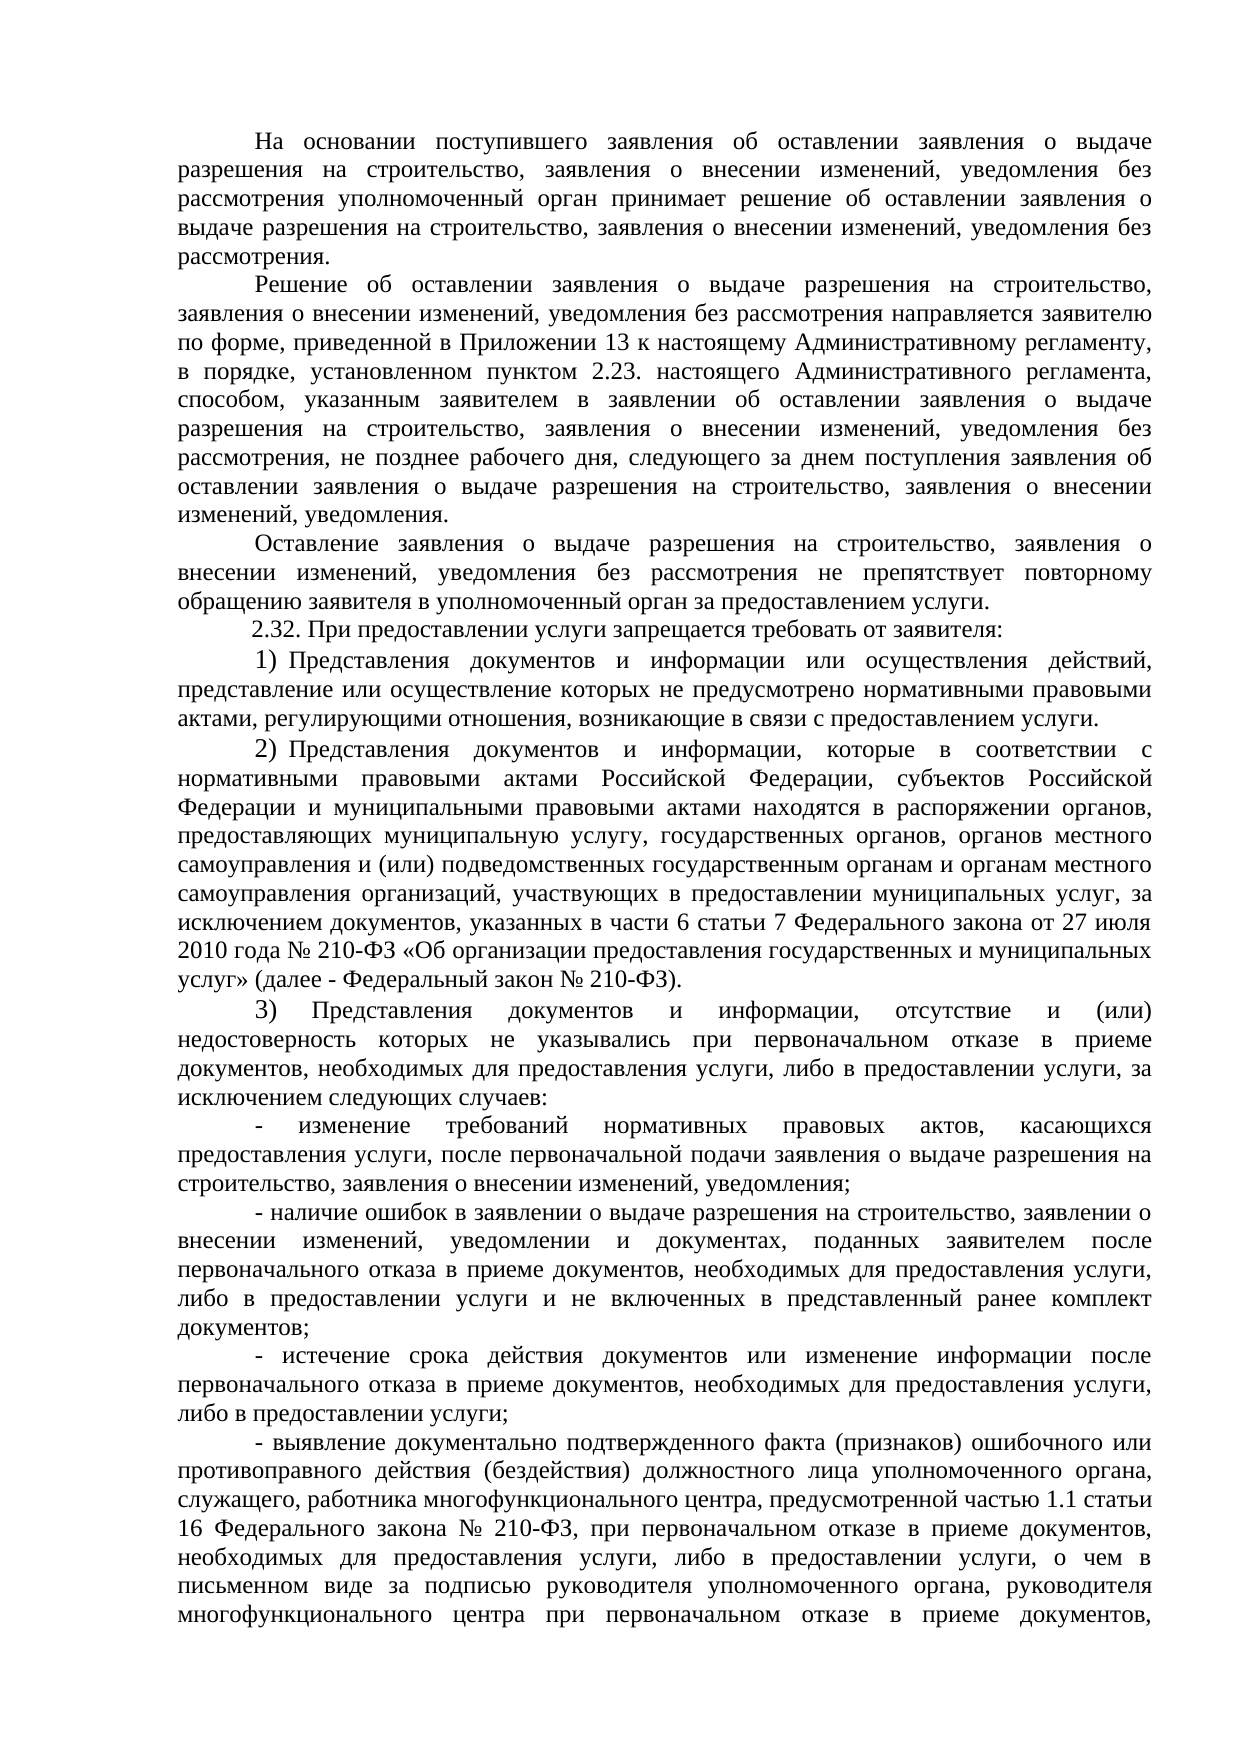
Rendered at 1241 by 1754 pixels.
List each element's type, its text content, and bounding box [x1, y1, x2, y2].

list Представления документов и информации, отсутствие и (или) недостоверность которых не указывались при первоначальном отказе в приеме документов, необходимых для предоставления услуги, либо в предоставлении услуги, за исключением следующих случаев: [177, 993, 1153, 1111]
text - наличие ошибок в заявлении о выдаче разрешения на строительство, заявлении о внесении изменений, уведомлении и документах, поданных заявителем после первоначального отказа в приеме документов, необходимых для предоставления услуги, либо в предоставлении услуги и не включенных в представленный ранее комплект документов; [177, 1197, 1153, 1341]
list Представления документов и информации, которые в соответствии с нормативными правовыми актами Российской Федерации, субъектов Российской Федерации и муниципальными правовыми актами находятся в распоряжении органов, предоставляющих муниципальную услугу, государственных органов, органов местного самоуправления и (или) подведомственных государственным органам и органам местного самоуправления организаций, участвующих в предоставлении муниципальных услуг, за исключением документов, указанных в части 6 статьи 7 Федерального закона от 27 июля 2010 года № 210-ФЗ «Об организации предоставления государственных и муниципальных услуг» (далее - Федеральный закон № 210-ФЗ). [177, 732, 1153, 993]
text - изменение требований нормативных правовых актов, касающихся предоставления услуги, после первоначальной подачи заявления о выдаче разрешения на строительство, заявления о внесении изменений, уведомления; [177, 1111, 1153, 1197]
text - истечение срока действия документов или изменение информации после первоначального отказа в приеме документов, необходимых для предоставления услуги, либо в предоставлении услуги; [177, 1341, 1153, 1427]
list Представления документов и информации или осуществления действий, представление или осуществление которых не предусмотрено нормативными правовыми актами, регулирующими отношения, возникающие в связи с предоставлением услуги. [177, 643, 1153, 732]
text Оставление заявления о выдаче разрешения на строительство, заявления о внесении изменений, уведомления без рассмотрения не препятствует повторному обращению заявителя в уполномоченный орган за предоставлением услуги. [177, 528, 1153, 614]
text 2.32. При предоставлении услуги запрещается требовать от заявителя: [177, 614, 1153, 643]
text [177, 1427, 1153, 1628]
text На основании поступившего заявления об оставлении заявления о выдаче разрешения на строительство, заявления о внесении изменений, уведомления без рассмотрения уполномоченный орган принимает решение об оставлении заявления о выдаче разрешения на строительство, заявления о внесении изменений, уведомления без рассмотрения. [177, 126, 1153, 269]
text Решение об оставлении заявления о выдаче разрешения на строительство, заявления о внесении изменений, уведомления без рассмотрения направляется заявителю по форме, приведенной в Приложении 13 к настоящему Административному регламенту, в порядке, установленном пунктом 2.23. настоящего Административного регламента, способом, указанным заявителем в заявлении об оставлении заявления о выдаче разрешения на строительство, заявления о внесении изменений, уведомления без рассмотрения, не позднее рабочего дня, следующего за днем поступления заявления об оставлении заявления о выдаче разрешения на строительство, заявления о внесении изменений, уведомления. [177, 269, 1153, 528]
